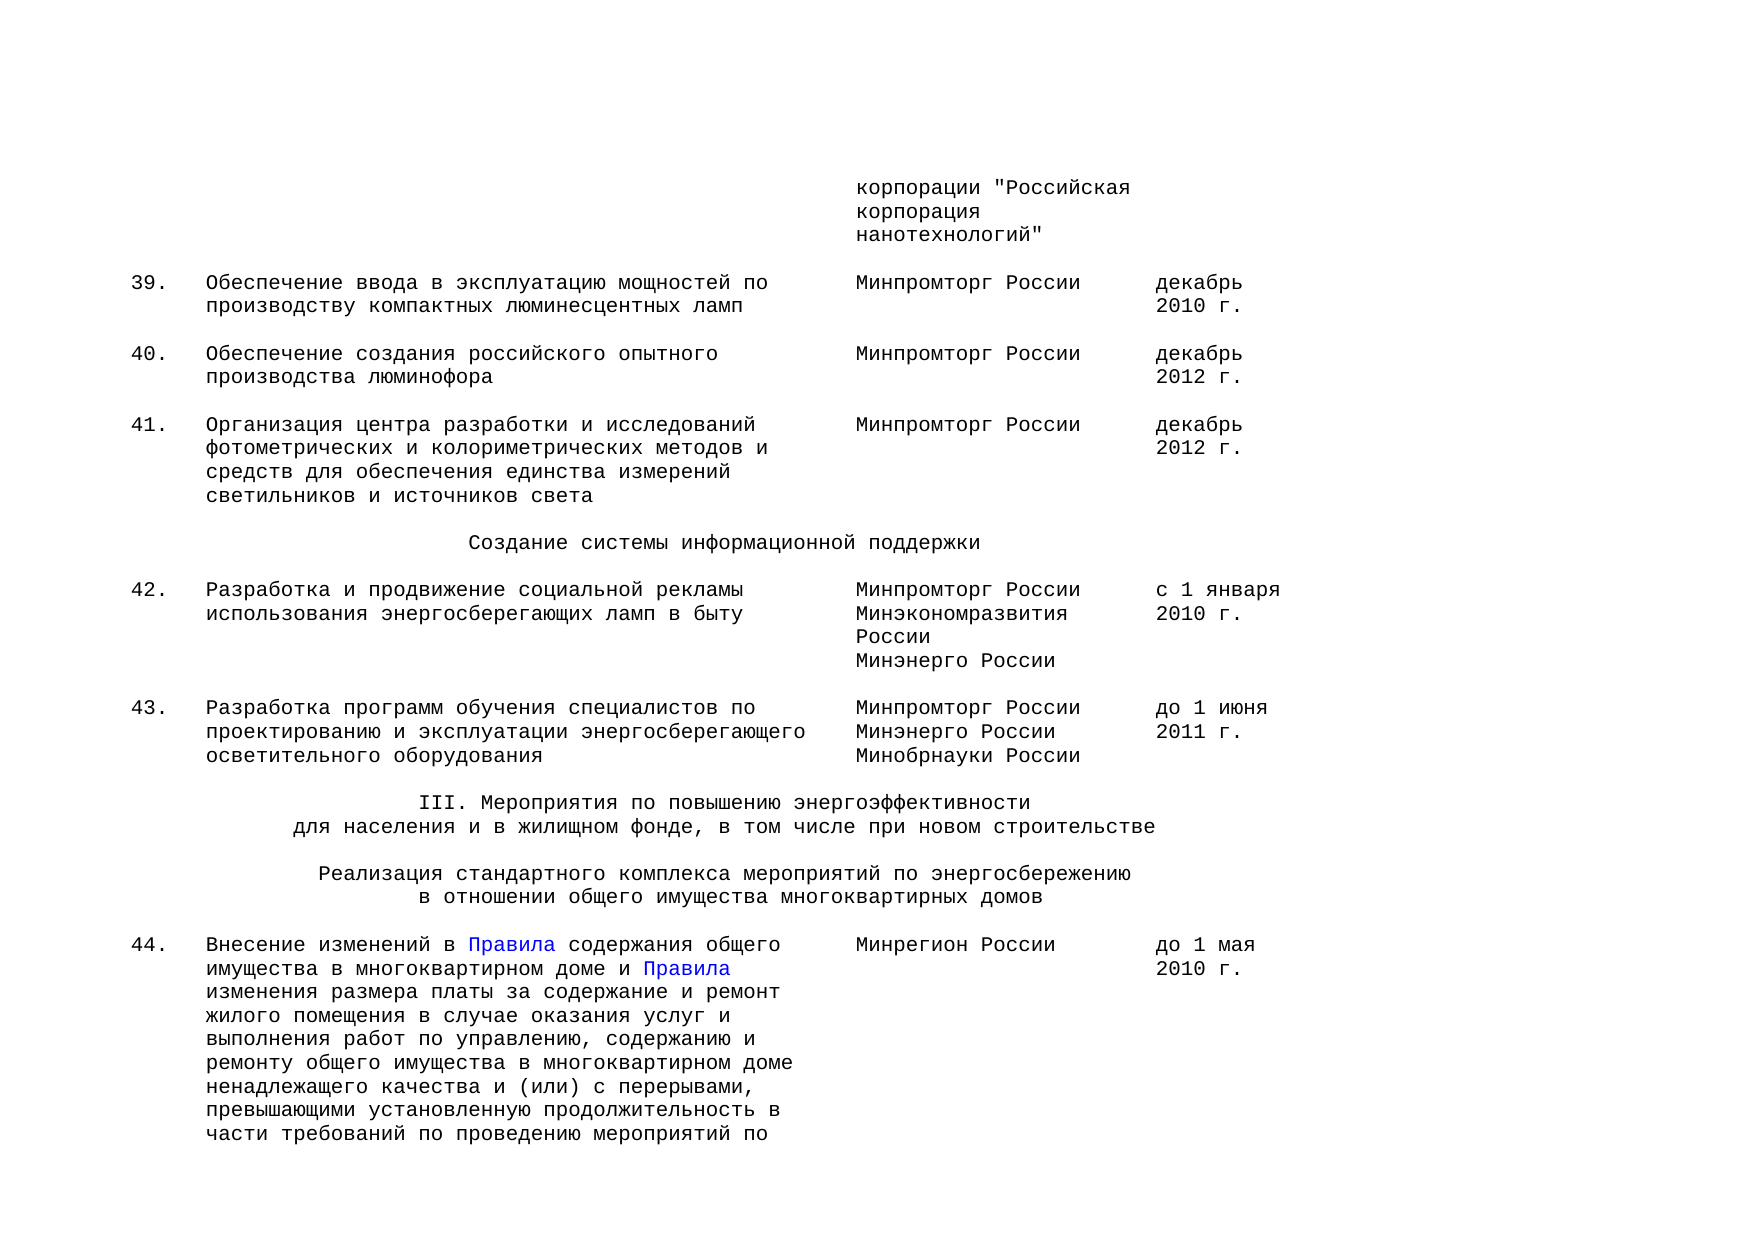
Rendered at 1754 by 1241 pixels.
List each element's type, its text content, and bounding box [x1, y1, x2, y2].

text жилого помещения в случае оказания услуг и [118, 1005, 1636, 1028]
text средств для обеспечения единства измерений [118, 461, 1636, 484]
text 43. Разработка программ обучения специалистов по Минпромторг России до 1 июня [118, 697, 1636, 721]
text корпорации "Российская [118, 177, 1636, 201]
text имущества в многоквартирном доме и Правила 2010 г. [118, 957, 1636, 981]
text изменения размера платы за содержание и ремонт [118, 981, 1636, 1005]
text для населения и в жилищном фонде, в том числе при новом строительстве [118, 816, 1636, 839]
text 41. Организация центра разработки и исследований Минпромторг России декабрь [118, 414, 1636, 437]
text Реализация стандартного комплекса мероприятий по энергосбережению [118, 863, 1636, 887]
text светильников и источников света [118, 484, 1636, 508]
text части требований по проведению мероприятий по [118, 1123, 1636, 1147]
text производству компактных люминесцентных ламп 2010 г. [118, 295, 1636, 319]
text ненадлежащего качества и (или) с перерывами, [118, 1076, 1636, 1099]
text производства люминофора 2012 г. [118, 366, 1636, 390]
text превышающими установленную продолжительность в [118, 1099, 1636, 1123]
text выполнения работ по управлению, содержанию и [118, 1028, 1636, 1052]
text 42. Разработка и продвижение социальной рекламы Минпромторг России с 1 января [118, 579, 1636, 603]
text России [118, 626, 1636, 650]
text нанотехнологий" [118, 224, 1636, 248]
text использования энергосберегающих ламп в быту Минэкономразвития 2010 г. [118, 603, 1636, 626]
text Создание системы информационной поддержки [118, 532, 1636, 556]
text в отношении общего имущества многоквартирных домов [118, 887, 1636, 910]
text 40. Обеспечение создания российского опытного Минпромторг России декабрь [118, 343, 1636, 366]
text 39. Обеспечение ввода в эксплуатацию мощностей по Минпромторг России декабрь [118, 272, 1636, 295]
text корпорация [118, 201, 1636, 224]
text Минэнерго России [118, 650, 1636, 674]
text 44. Внесение изменений в Правила содержания общего Минрегион России до 1 мая [118, 934, 1636, 957]
text осветительного оборудования Минобрнауки России [118, 745, 1636, 768]
text фотометрических и колориметрических методов и 2012 г. [118, 437, 1636, 461]
text III. Мероприятия по повышению энергоэффективности [118, 792, 1636, 816]
text ремонту общего имущества в многоквартирном доме [118, 1052, 1636, 1076]
text проектированию и эксплуатации энергосберегающего Минэнерго России 2011 г. [118, 721, 1636, 745]
